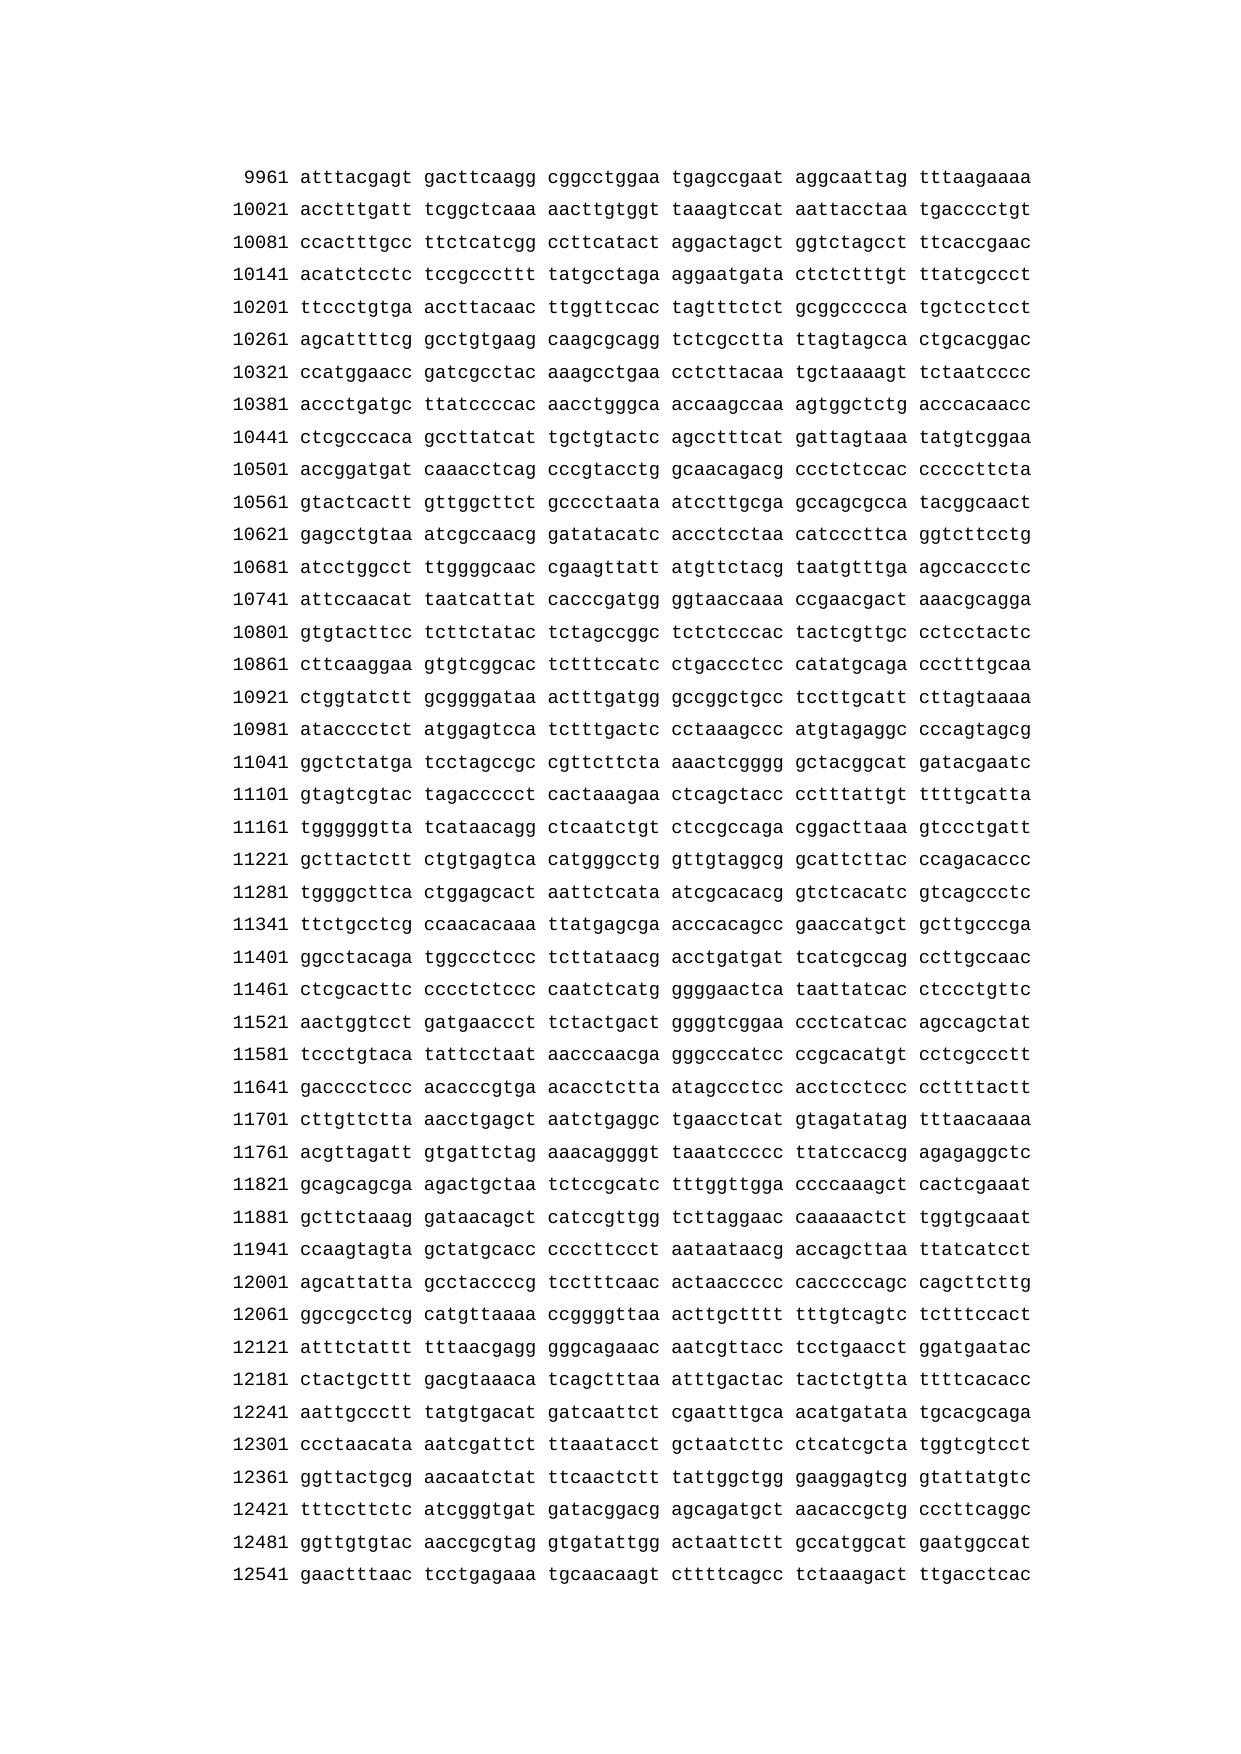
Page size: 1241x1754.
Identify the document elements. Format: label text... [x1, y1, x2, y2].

text 11641 gacccctccc acacccgtga acacctctta atagccctcc acctcctccc ccttttactt [187, 1072, 1053, 1104]
text 11281 tggggcttca ctggagcact aattctcata atcgcacacg gtctcacatc gtcagccctc [187, 877, 1053, 909]
text 10081 ccactttgcc ttctcatcgg ccttcatact aggactagct ggtctagcct ttcaccgaac [187, 227, 1053, 259]
text 10981 atacccctct atggagtcca tctttgactc cctaaagccc atgtagaggc cccagtagcg [187, 714, 1053, 747]
text 11221 gcttactctt ctgtgagtca catgggcctg gttgtaggcg gcattcttac ccagacaccc [187, 844, 1053, 877]
text 11581 tccctgtaca tattcctaat aacccaacga gggcccatcc ccgcacatgt cctcgccctt [187, 1039, 1053, 1072]
text 10861 cttcaaggaa gtgtcggcac tctttccatc ctgaccctcc catatgcaga ccctttgcaa [187, 649, 1053, 682]
text 11701 cttgttctta aacctgagct aatctgaggc tgaacctcat gtagatatag tttaacaaaa [187, 1104, 1053, 1137]
text 10261 agcattttcg gcctgtgaag caagcgcagg tctcgcctta ttagtagcca ctgcacggac [187, 324, 1053, 357]
text 10921 ctggtatctt gcggggataa actttgatgg gccggctgcc tccttgcatt cttagtaaaa [187, 682, 1053, 714]
text 10561 gtactcactt gttggcttct gcccctaata atccttgcga gccagcgcca tacggcaact [187, 487, 1053, 519]
text 11401 ggcctacaga tggccctccc tcttataacg acctgatgat tcatcgccag ccttgccaac [187, 942, 1053, 974]
text 11101 gtagtcgtac tagaccccct cactaaagaa ctcagctacc cctttattgt ttttgcatta [187, 779, 1053, 812]
text 12121 atttctattt tttaacgagg gggcagaaac aatcgttacc tcctgaacct ggatgaatac [187, 1332, 1053, 1364]
text 10321 ccatggaacc gatcgcctac aaagcctgaa cctcttacaa tgctaaaagt tctaatcccc [187, 357, 1053, 389]
text 12181 ctactgcttt gacgtaaaca tcagctttaa atttgactac tactctgtta ttttcacacc [187, 1364, 1053, 1397]
text 11761 acgttagatt gtgattctag aaacaggggt taaatccccc ttatccaccg agagaggctc [187, 1137, 1053, 1169]
text 10201 ttccctgtga accttacaac ttggttccac tagtttctct gcggccccca tgctcctcct [187, 292, 1053, 324]
text 9961 atttacgagt gacttcaagg cggcctggaa tgagccgaat aggcaattag tttaagaaaa [187, 162, 1053, 194]
text 12421 tttccttctc atcgggtgat gatacggacg agcagatgct aacaccgctg cccttcaggc [187, 1494, 1053, 1527]
text 11161 tggggggtta tcataacagg ctcaatctgt ctccgccaga cggacttaaa gtccctgatt [187, 812, 1053, 844]
text 11821 gcagcagcga agactgctaa tctccgcatc tttggttgga ccccaaagct cactcgaaat [187, 1169, 1053, 1202]
text 10621 gagcctgtaa atcgccaacg gatatacatc accctcctaa catcccttca ggtcttcctg [187, 519, 1053, 552]
text 10021 acctttgatt tcggctcaaa aacttgtggt taaagtccat aattacctaa tgacccctgt [187, 194, 1053, 227]
text 10381 accctgatgc ttatccccac aacctgggca accaagccaa agtggctctg acccacaacc [187, 389, 1053, 422]
text 10501 accggatgat caaacctcag cccgtacctg gcaacagacg ccctctccac cccccttcta [187, 454, 1053, 487]
text 12241 aattgccctt tatgtgacat gatcaattct cgaatttgca acatgatata tgcacgcaga [187, 1397, 1053, 1429]
text 11941 ccaagtagta gctatgcacc ccccttccct aataataacg accagcttaa ttatcatcct [187, 1234, 1053, 1267]
text 12541 gaactttaac tcctgagaaa tgcaacaagt cttttcagcc tctaaagact ttgacctcac [187, 1559, 1053, 1592]
text 10741 attccaacat taatcattat cacccgatgg ggtaaccaaa ccgaacgact aaacgcagga [187, 584, 1053, 617]
text 12061 ggccgcctcg catgttaaaa ccggggttaa acttgctttt tttgtcagtc tctttccact [187, 1299, 1053, 1332]
text 10801 gtgtacttcc tcttctatac tctagccggc tctctcccac tactcgttgc cctcctactc [187, 617, 1053, 649]
text 11041 ggctctatga tcctagccgc cgttcttcta aaactcgggg gctacggcat gatacgaatc [187, 747, 1053, 779]
text 12481 ggttgtgtac aaccgcgtag gtgatattgg actaattctt gccatggcat gaatggccat [187, 1527, 1053, 1559]
text 10441 ctcgcccaca gccttatcat tgctgtactc agcctttcat gattagtaaa tatgtcggaa [187, 422, 1053, 454]
text 11521 aactggtcct gatgaaccct tctactgact ggggtcggaa ccctcatcac agccagctat [187, 1007, 1053, 1039]
text 12301 ccctaacata aatcgattct ttaaatacct gctaatcttc ctcatcgcta tggtcgtcct [187, 1429, 1053, 1462]
text 11461 ctcgcacttc cccctctccc caatctcatg ggggaactca taattatcac ctccctgttc [187, 974, 1053, 1007]
text 11881 gcttctaaag gataacagct catccgttgg tcttaggaac caaaaactct tggtgcaaat [187, 1202, 1053, 1234]
text 12361 ggttactgcg aacaatctat ttcaactctt tattggctgg gaaggagtcg gtattatgtc [187, 1462, 1053, 1494]
text 10141 acatctcctc tccgcccttt tatgcctaga aggaatgata ctctctttgt ttatcgccct [187, 259, 1053, 292]
text 11341 ttctgcctcg ccaacacaaa ttatgagcga acccacagcc gaaccatgct gcttgcccga [187, 909, 1053, 942]
text 10681 atcctggcct ttggggcaac cgaagttatt atgttctacg taatgtttga agccaccctc [187, 552, 1053, 584]
text 12001 agcattatta gcctaccccg tcctttcaac actaaccccc cacccccagc cagcttcttg [187, 1267, 1053, 1299]
